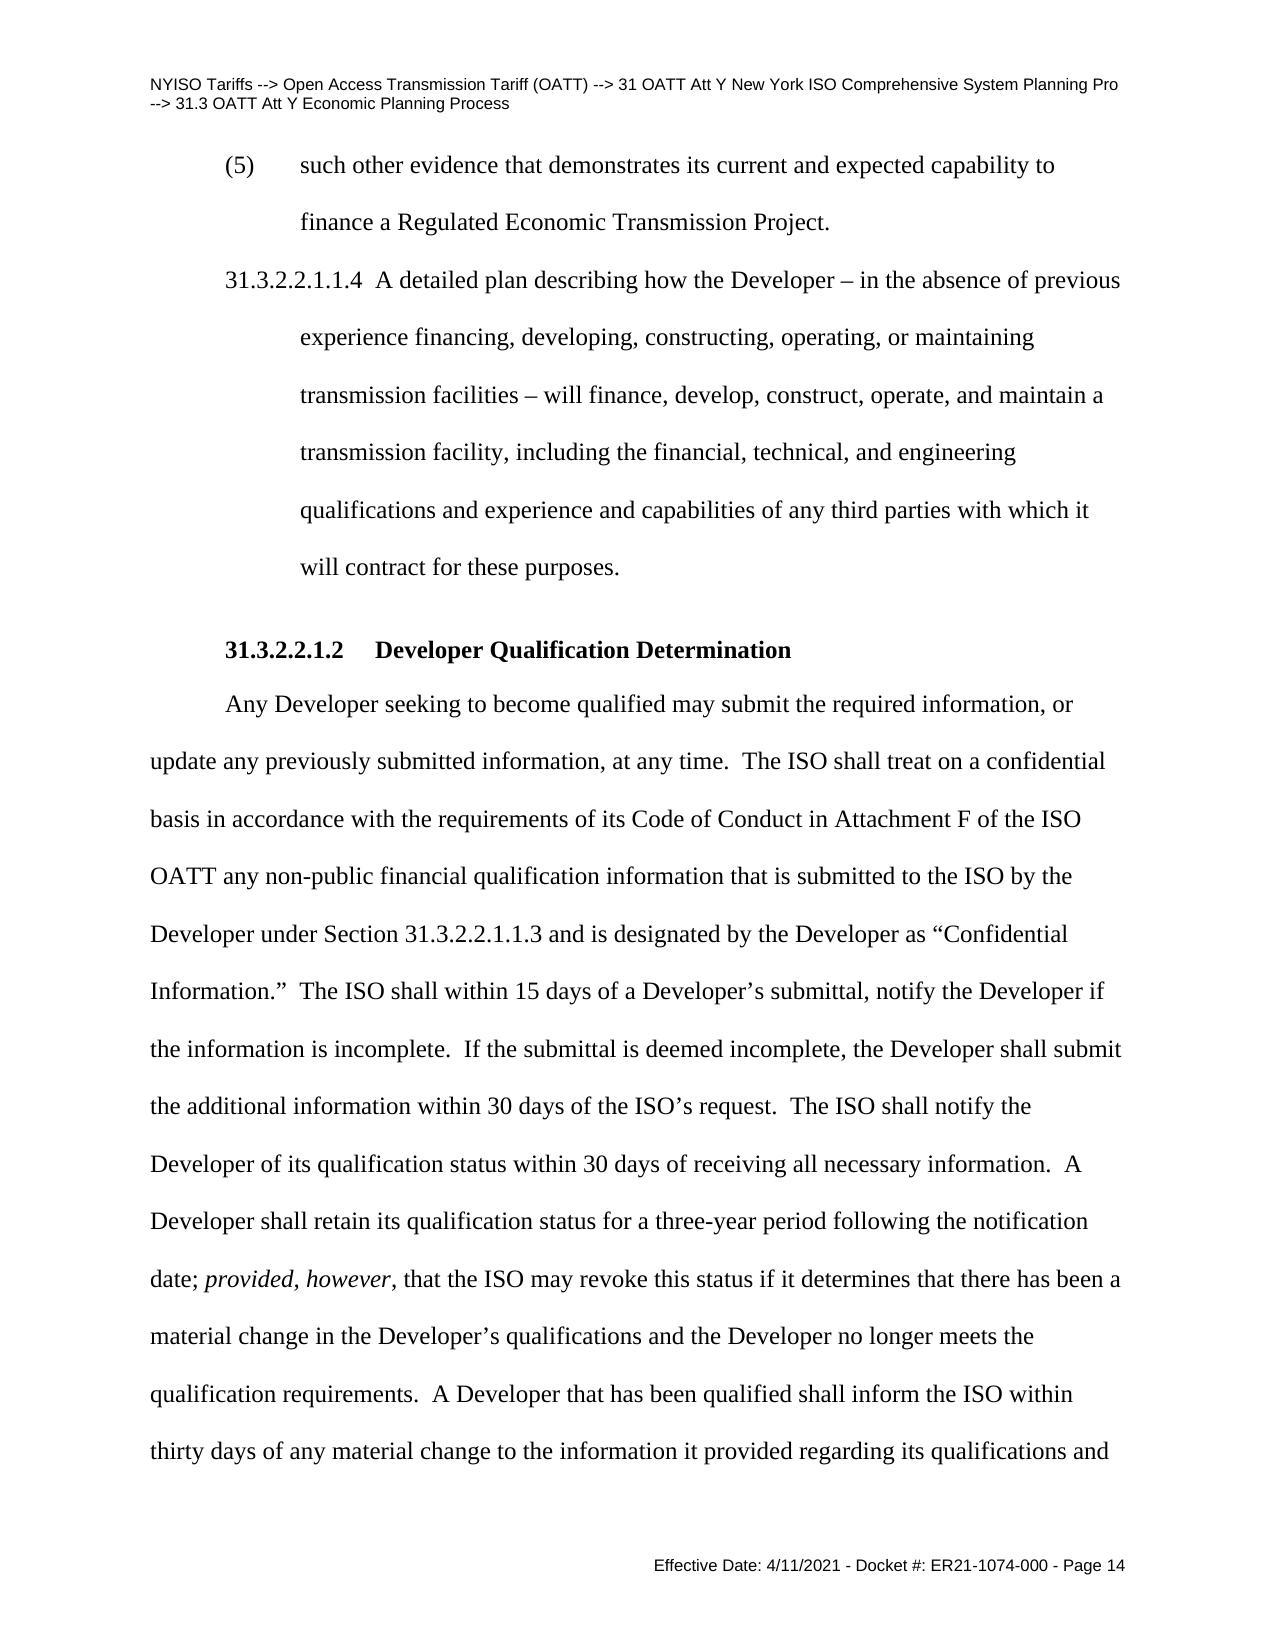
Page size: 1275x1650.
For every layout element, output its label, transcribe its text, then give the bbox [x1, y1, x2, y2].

text (5) such other evidence that demonstrates its current and expected capability to finance a Regulated Economic Transmission Project. [225, 150, 1125, 236]
text 31.3.2.2.1.1.4 A detailed plan describing how the Developer – in the absence of previous experience financing, developing, constructing, operating, or maintaining transmission facilities – will finance, develop, construct, operate, and maintain a transmission facility, including the financial, technical, and engineering qualifications and experience and capabilities of any third parties with which it will contract for these purposes. [225, 265, 1125, 581]
text 31.3.2.2.1.2 Developer Qualification Determination [225, 635, 1125, 664]
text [150, 689, 1125, 1465]
